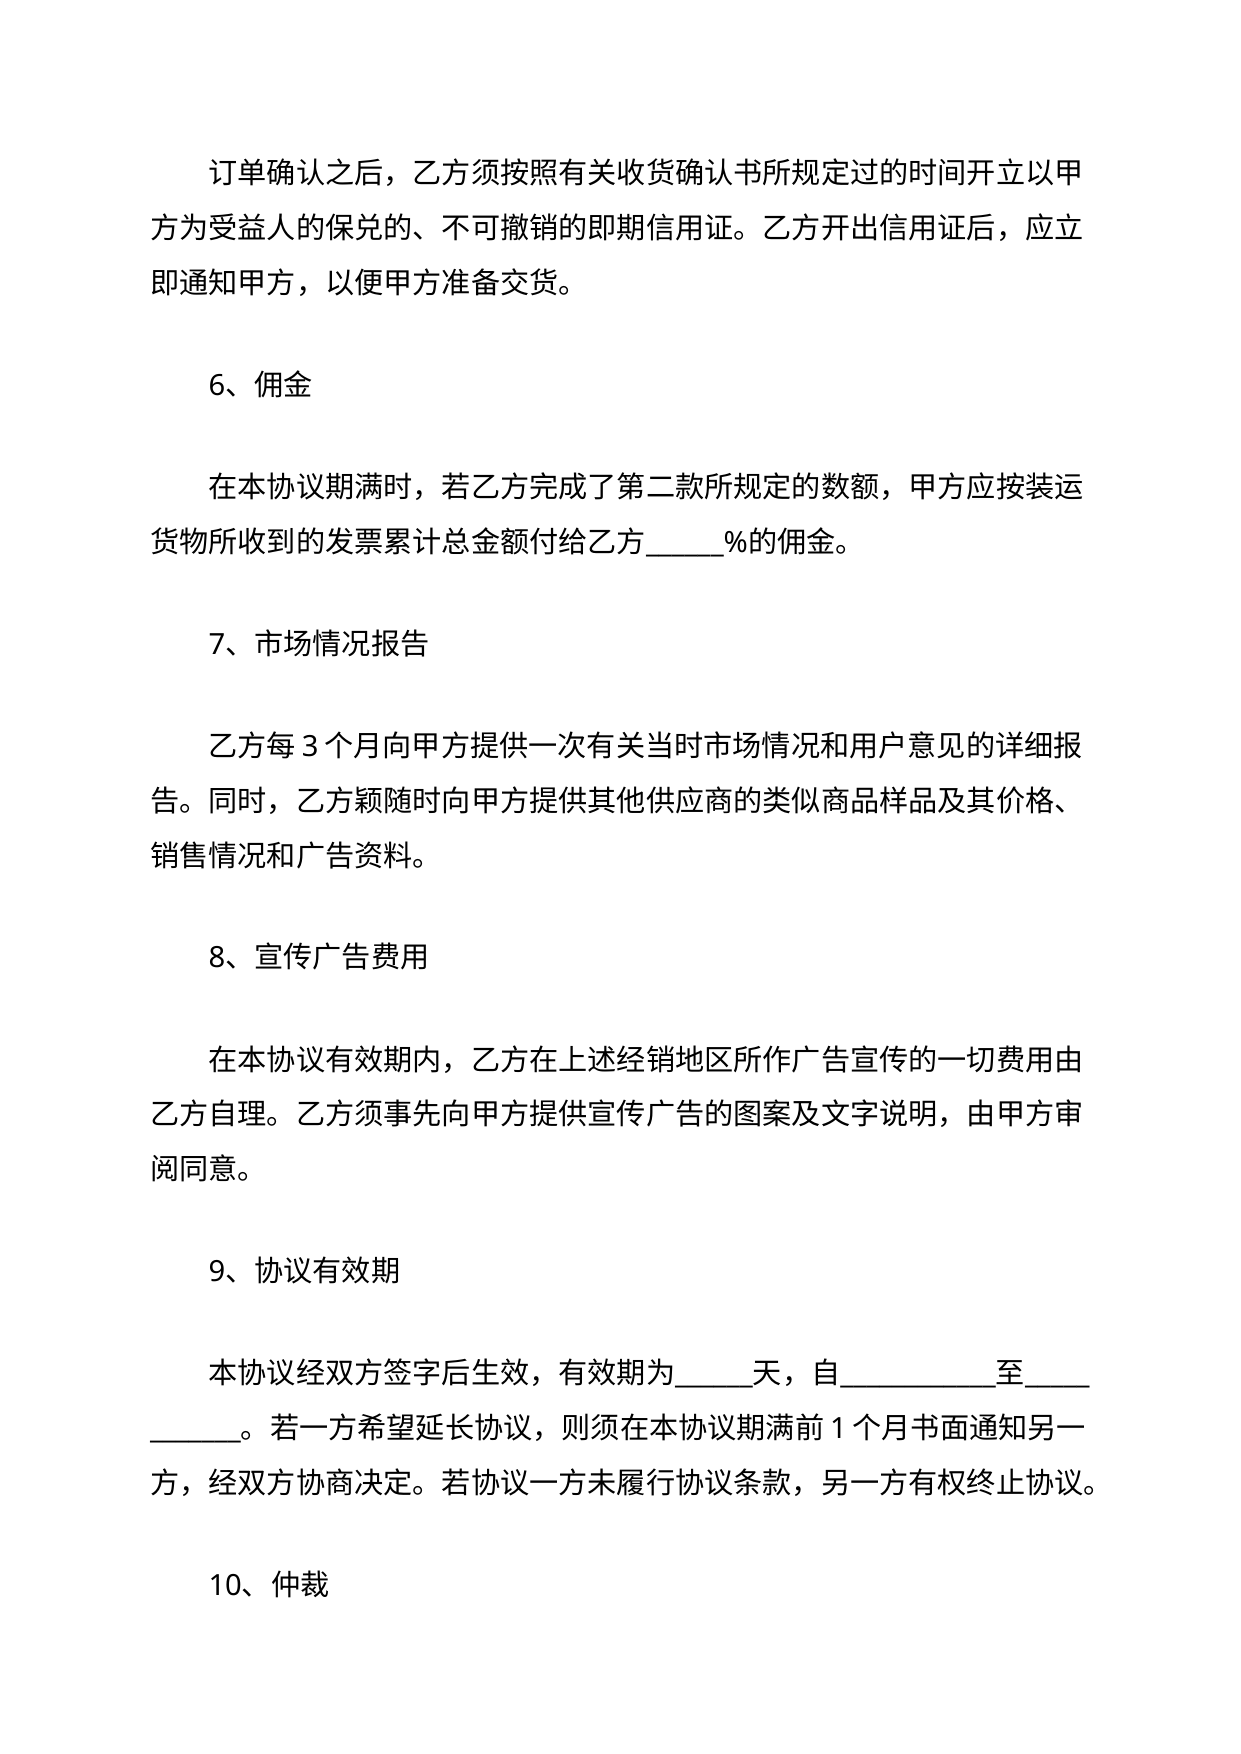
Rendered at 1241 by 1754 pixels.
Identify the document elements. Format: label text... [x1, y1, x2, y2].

text 在本协议有效期内，乙方在上述经销地区所作广告宣传的一切费用由乙方自理。乙方须事先向甲方提供宣传广告的图案及文字说明，由甲方审阅同意。 [150, 1036, 1090, 1188]
text 9、协议有效期 [150, 1248, 1090, 1290]
text 乙方每3个月向甲方提供一次有关当时市场情况和用户意见的详细报告。同时，乙方颖随时向甲方提供其他供应商的类似商品样品及其价格、销售情况和广告资料。 [150, 722, 1090, 874]
text 在本协议期满时，若乙方完成了第二款所规定的数额，甲方应按装运货物所收到的发票累计总金额付给乙方______%的佣金。 [150, 463, 1090, 561]
text 6、佣金 [150, 362, 1090, 404]
text 订单确认之后，乙方须按照有关收货确认书所规定过的时间开立以甲方为受益人的保兑的、不可撤销的即期信用证。乙方开出信用证后，应立即通知甲方，以便甲方准备交货。 [150, 150, 1090, 302]
text 本协议经双方签字后生效，有效期为______天，自____________至____________。若一方希望延长协议，则须在本协议期满前1个月书面通知另一方，经双方协商决定。若协议一方未履行协议条款，另一方有权终止协议。 [150, 1349, 1090, 1502]
text 7、市场情况报告 [150, 620, 1090, 663]
text 10、仲裁 [150, 1561, 1090, 1604]
text 8、宣传广告费用 [150, 934, 1090, 976]
